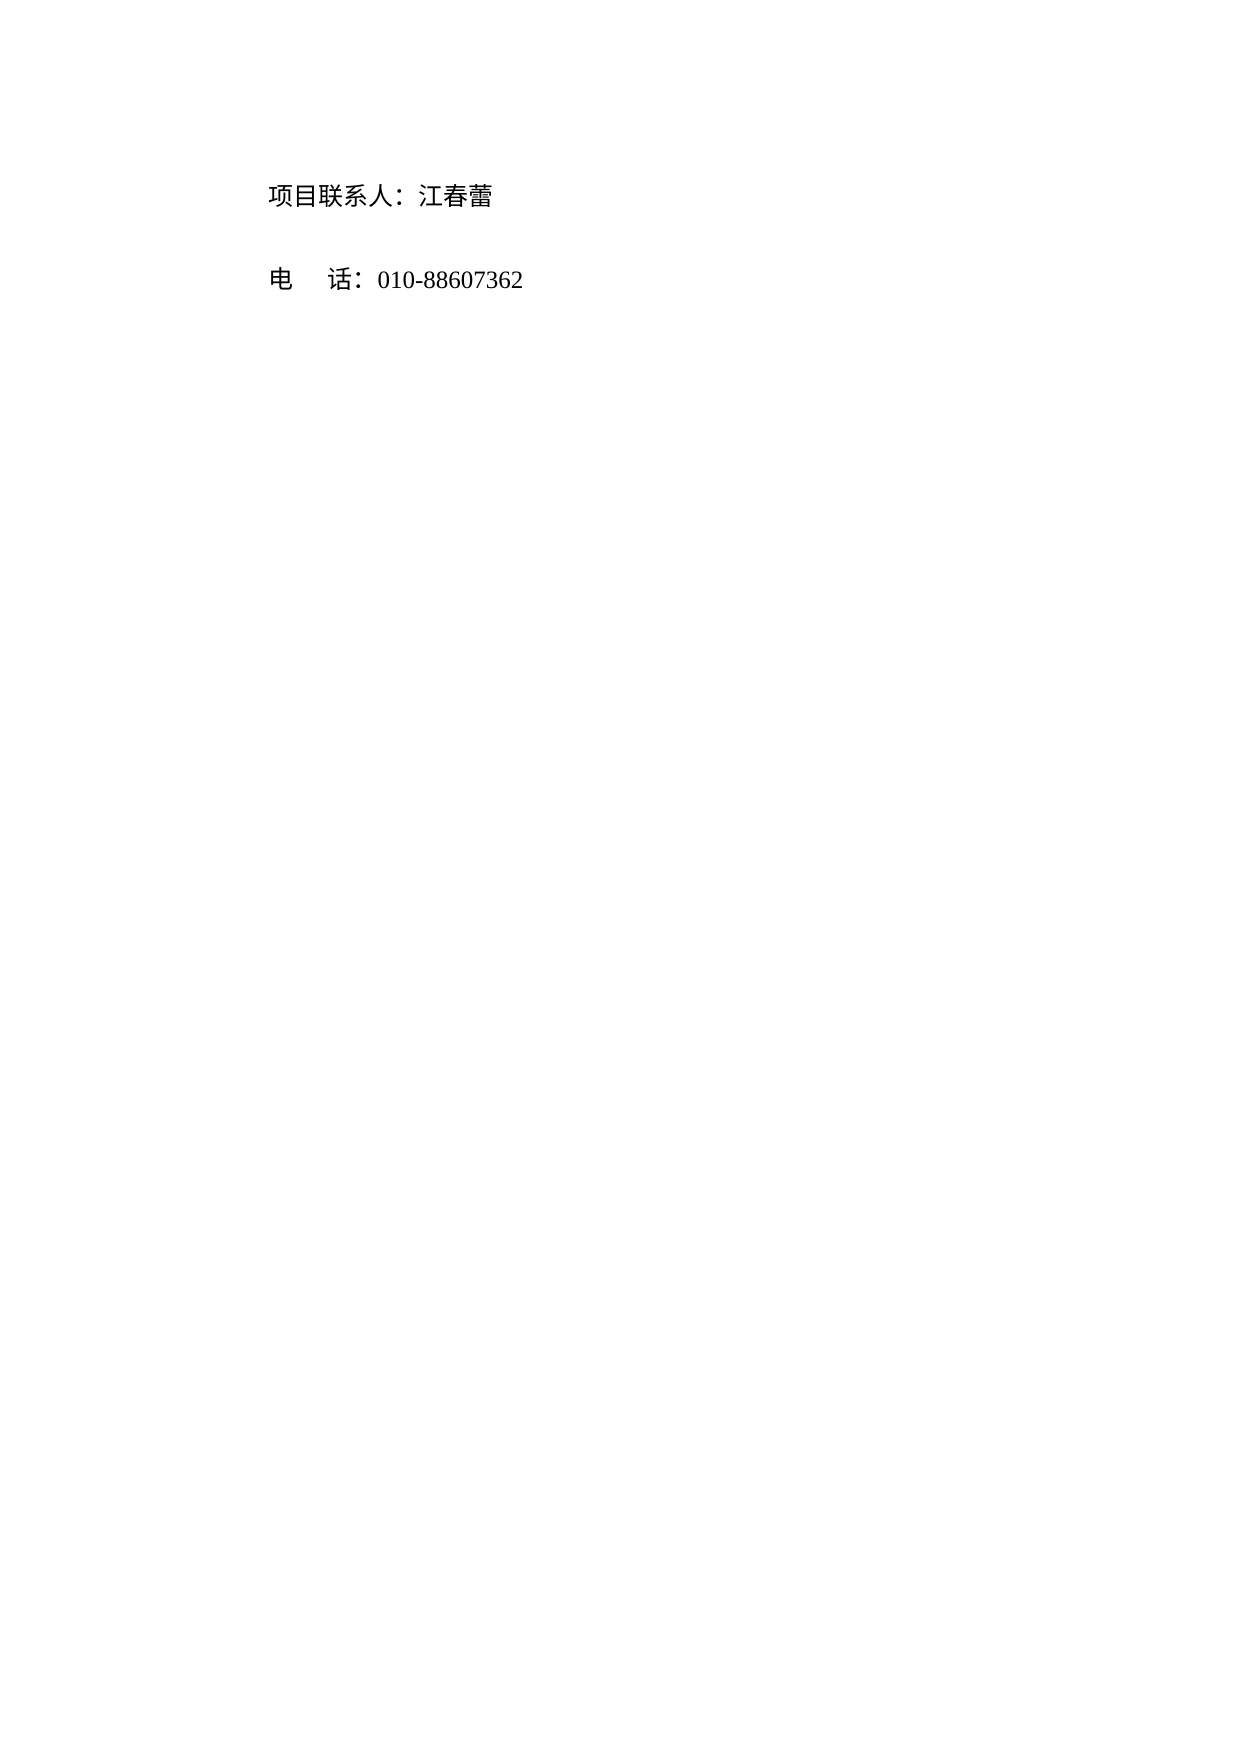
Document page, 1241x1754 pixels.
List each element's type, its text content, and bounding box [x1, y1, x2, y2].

text 电 话：010-88607362 [269, 245, 1053, 310]
text 项目联系人：江春蕾 [269, 162, 1053, 227]
